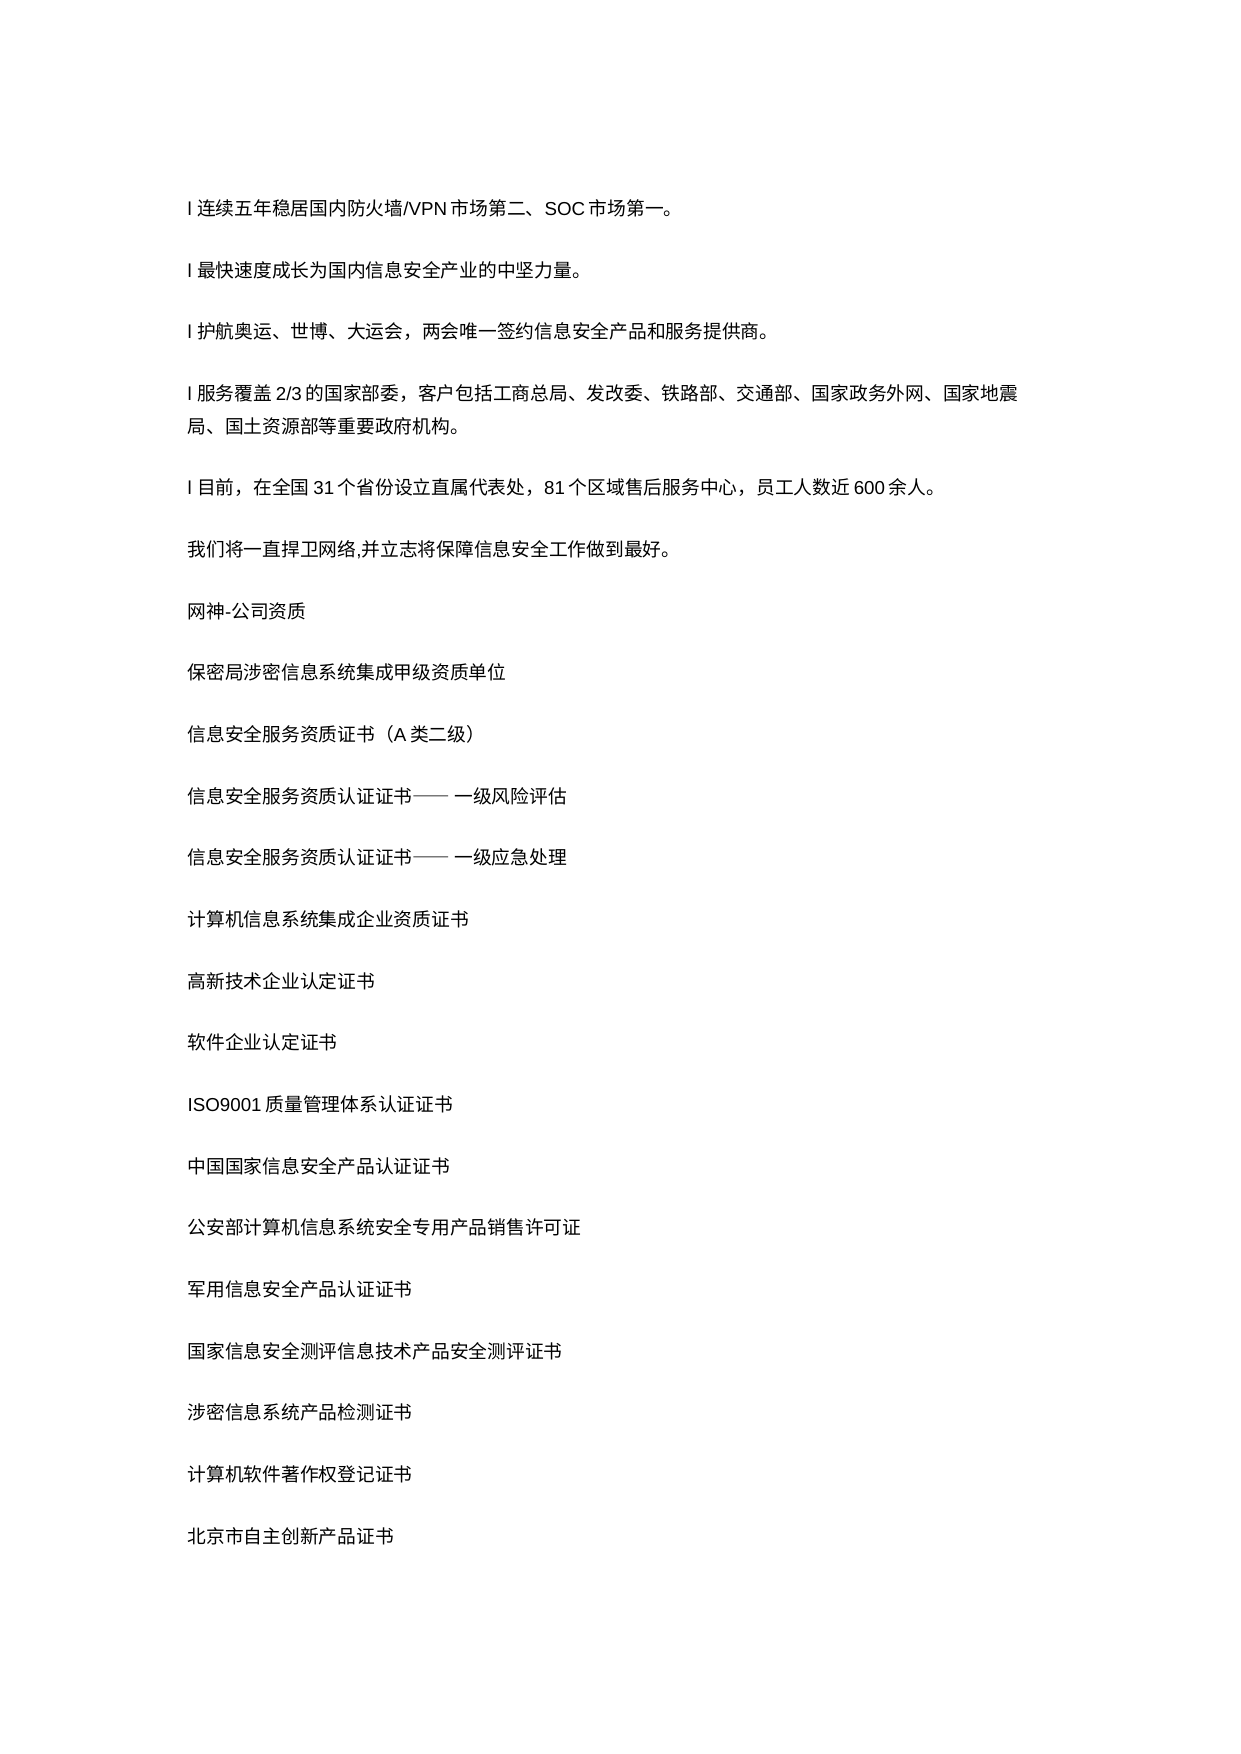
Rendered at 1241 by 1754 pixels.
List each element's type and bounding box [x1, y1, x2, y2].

table_header [188, 162, 1053, 1580]
